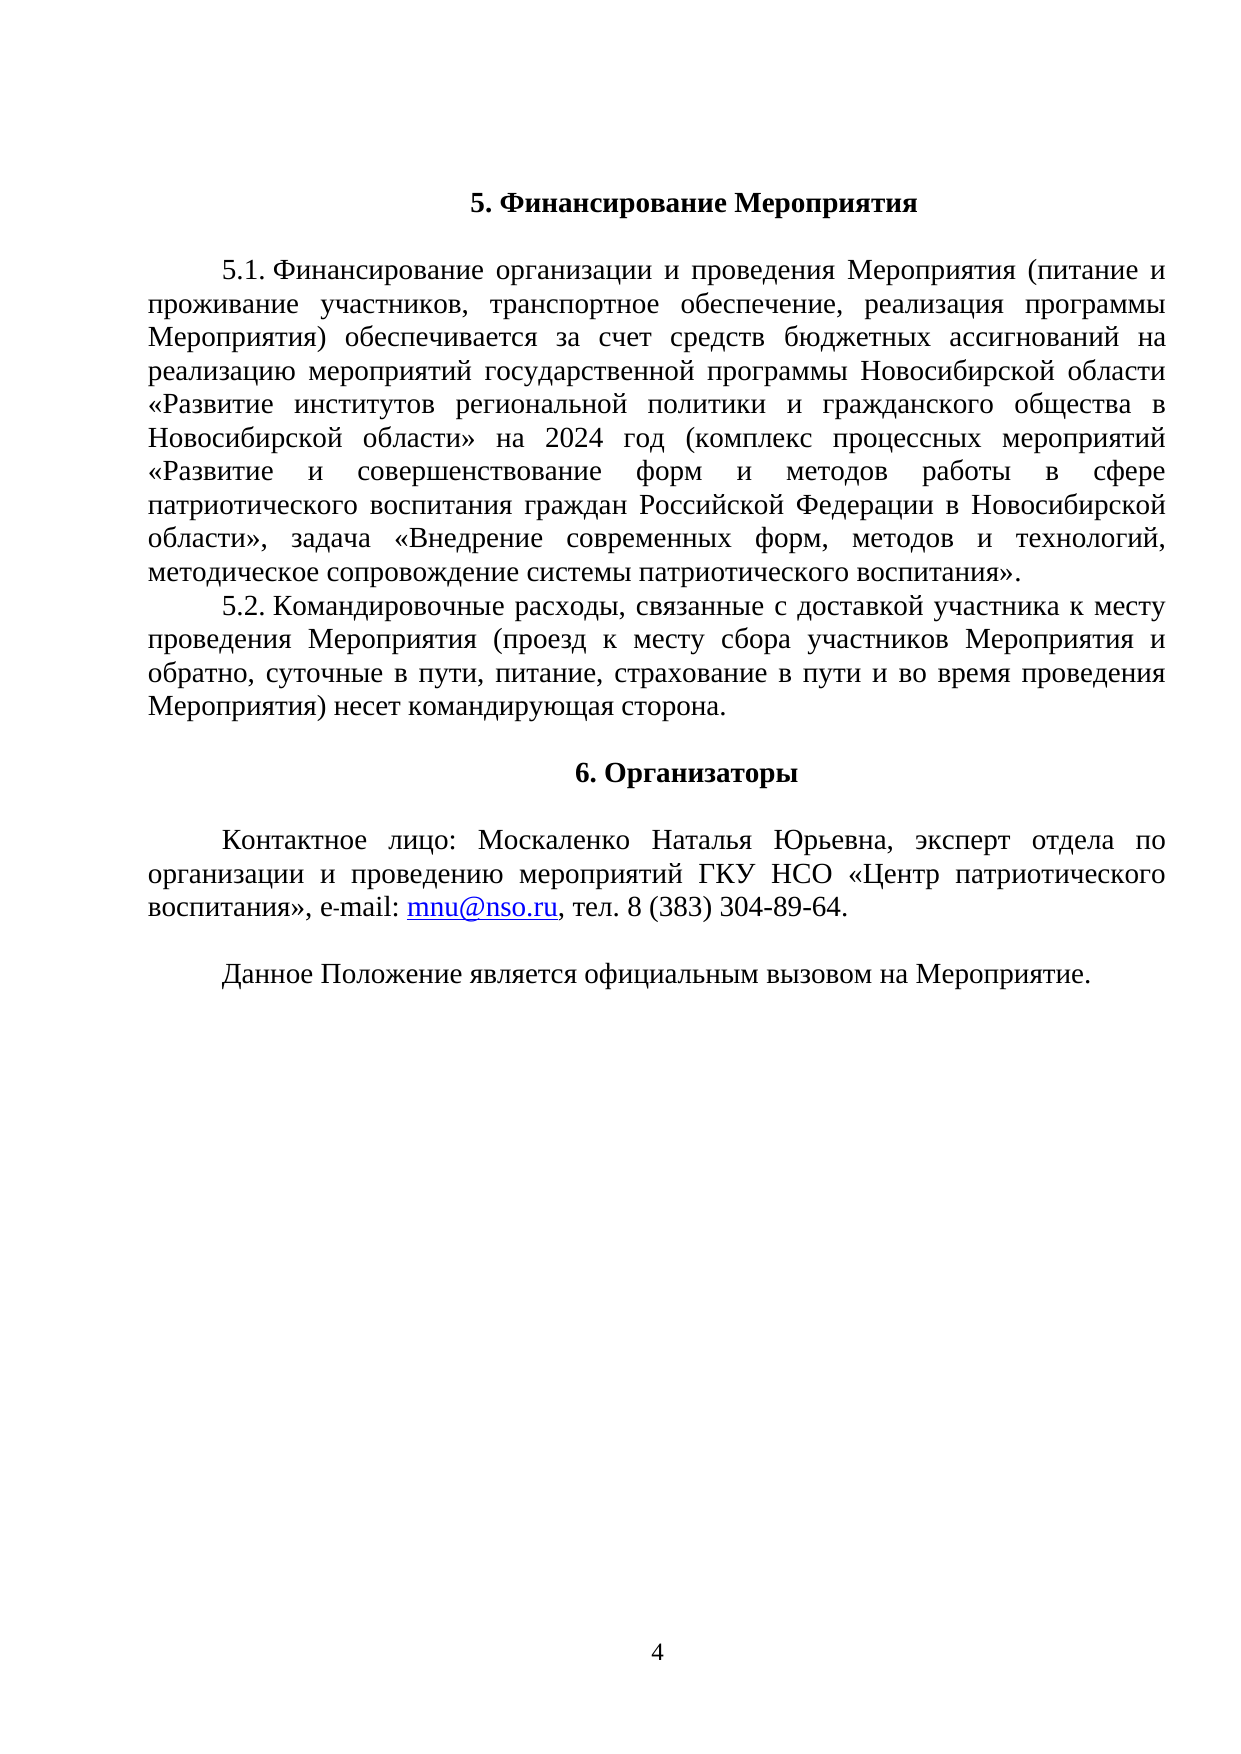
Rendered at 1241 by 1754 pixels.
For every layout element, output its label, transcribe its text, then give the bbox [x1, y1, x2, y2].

list 5. Финансирование Мероприятия [148, 185, 1167, 219]
text 6. Организаторы [148, 755, 1152, 789]
text Контактное лицо: Москаленко Наталья Юрьевна, эксперт отдела по организации и проведению мероприятий ГКУ НСО «Центр патриотического воспитания», e-mail: mnu@nso.ru, тел. 8 (383) 304-89-64. [148, 822, 1167, 923]
text 5.2. Командировочные расходы, связанные с доставкой участника к месту проведения Мероприятия (проезд к месту сбора участников Мероприятия и обратно, суточные в пути, питание, страхование в пути и во время проведения Мероприятия) несет командирующая сторона. [148, 588, 1167, 722]
text Данное Положение является официальным вызовом на Мероприятие. [148, 957, 1167, 990]
text 5.1. Финансирование организации и проведения Мероприятия (питание и проживание участников, транспортное обеспечение, реализация программы Мероприятия) обеспечивается за счет средств бюджетных ассигнований на реализацию мероприятий государственной программы Новосибирской области «Развитие институтов региональной политики и гражданского общества в Новосибирской области» на 2024 год (комплекс процессных мероприятий «Развитие и совершенствование форм и методов работы в сфере патриотического воспитания граждан Российской Федерации в Новосибирской области», задача «Внедрение современных форм, методов и технологий, методическое сопровождение системы патриотического воспитания». [148, 252, 1167, 588]
